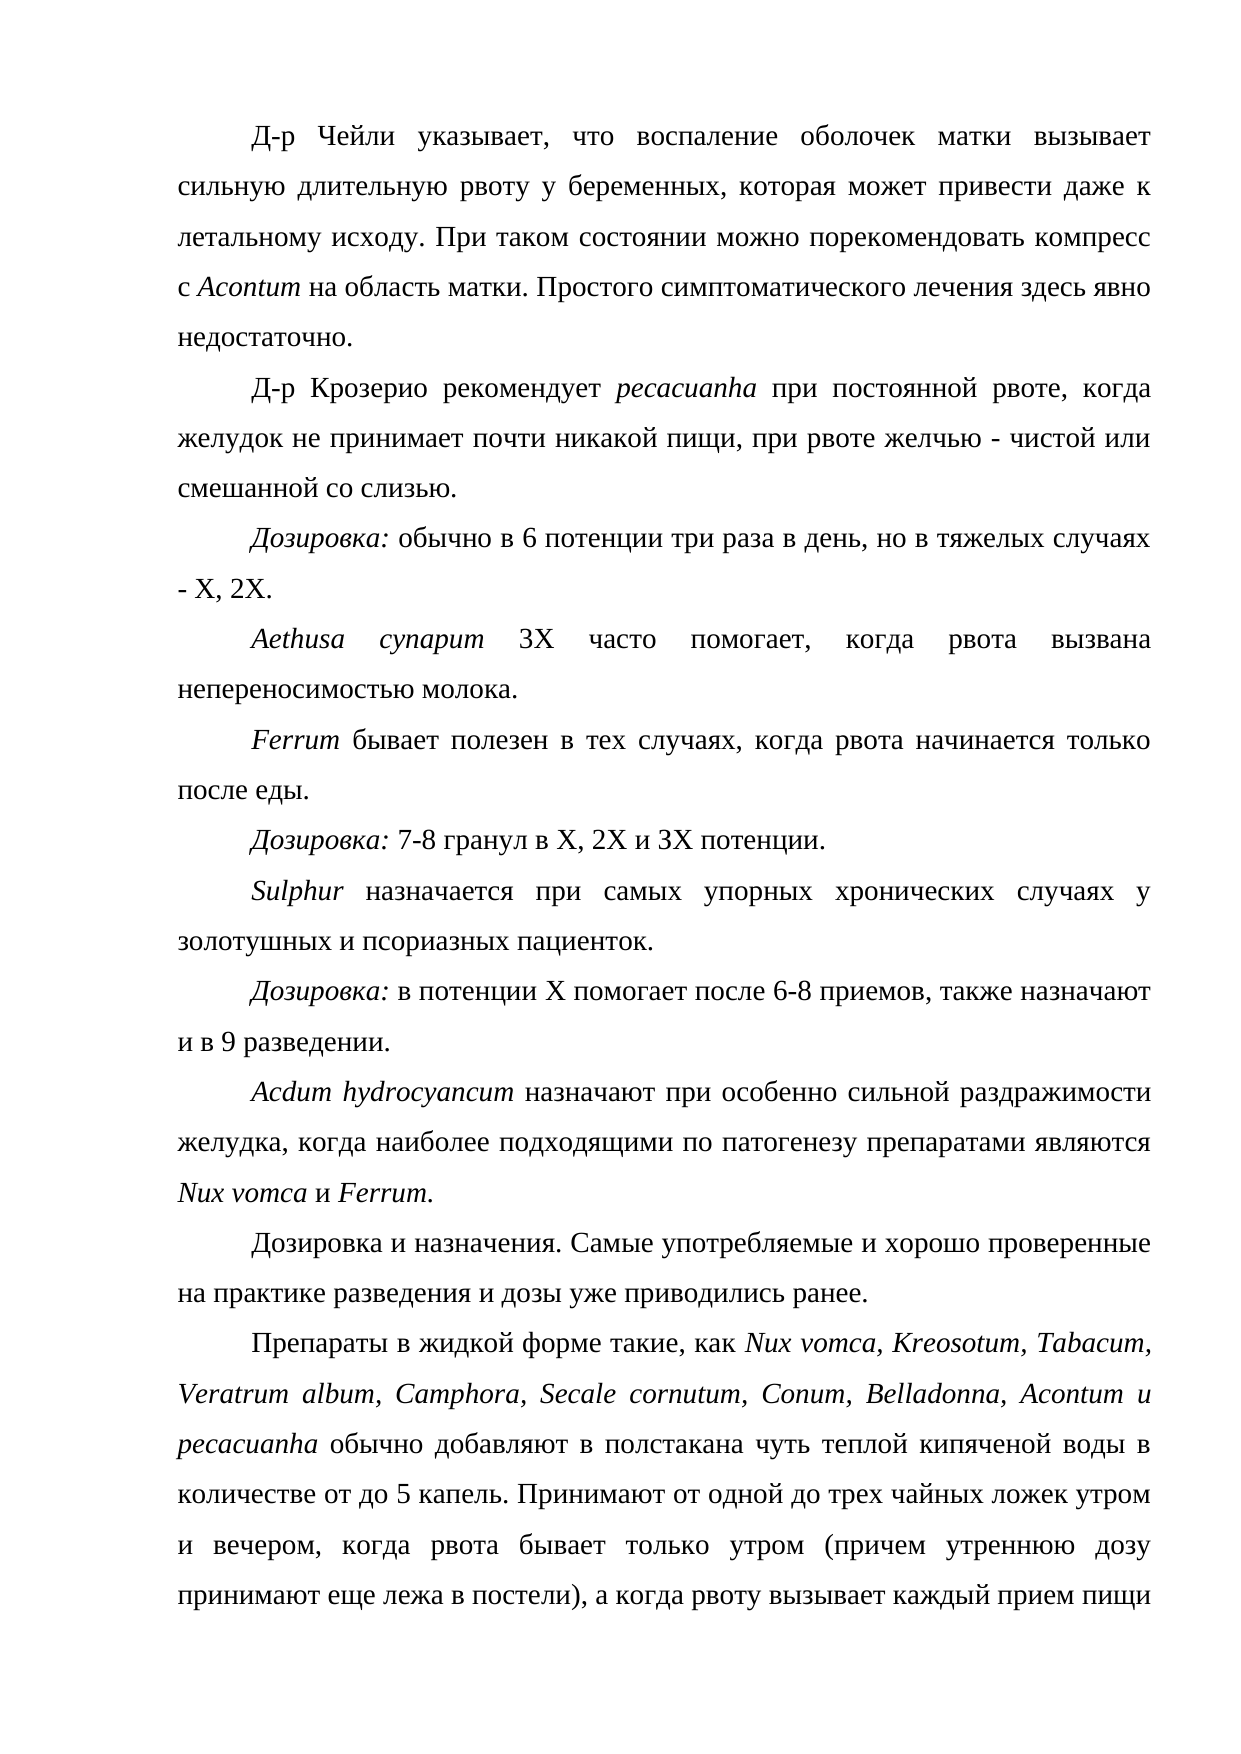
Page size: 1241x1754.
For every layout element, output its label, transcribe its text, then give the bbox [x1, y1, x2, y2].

text Д-р Чейли указывает, что воспаление оболочек матки вызывает сильную длительную рвоту у беременных, которая может привести даже к летальному исходу. При таком состоянии можно порекомендовать компресс с Acontum на область матки. Простого симптоматического лечения здесь явно недостаточно. [177, 118, 1152, 353]
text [177, 1326, 1152, 1611]
text Aethusa cynapum 3X часто помогает, когда рвота вызвана непереносимостью молока. [177, 621, 1152, 705]
text Acdum hydrocyancum назначают при особенно сильной раздражимости желудка, когда наиболее подходящими по патогенезу препаратами являются Nux vomca и Ferrum. [177, 1074, 1152, 1208]
text Дозировка: обычно в 6 потенции три раза в день, но в тяжелых случаях - X, 2Х. [177, 521, 1152, 604]
text Ferrum бывает полезен в тех случаях, когда рвота начинается только после еды. [177, 722, 1152, 806]
text Дозировка: в потенции X помогает после 6-8 приемов, также назначают и в 9 разведении. [177, 973, 1152, 1057]
text Д-р Крозерио рекомендует pecacuanha при постоянной рвоте, когда желудок не принимает почти никакой пищи, при рвоте желчью - чистой или смешанной со слизью. [177, 370, 1152, 504]
text Дозировка: 7-8 гранул в X, 2Х и ЗХ потенции. [177, 822, 1152, 856]
text Sulphur назначается при самых упорных хронических случаях у золотушных и псориазных пациенток. [177, 873, 1152, 957]
text Дозировка и назначения. Самые употребляемые и хорошо проверенные на практике разведения и дозы уже приводились ранее. [177, 1225, 1152, 1309]
